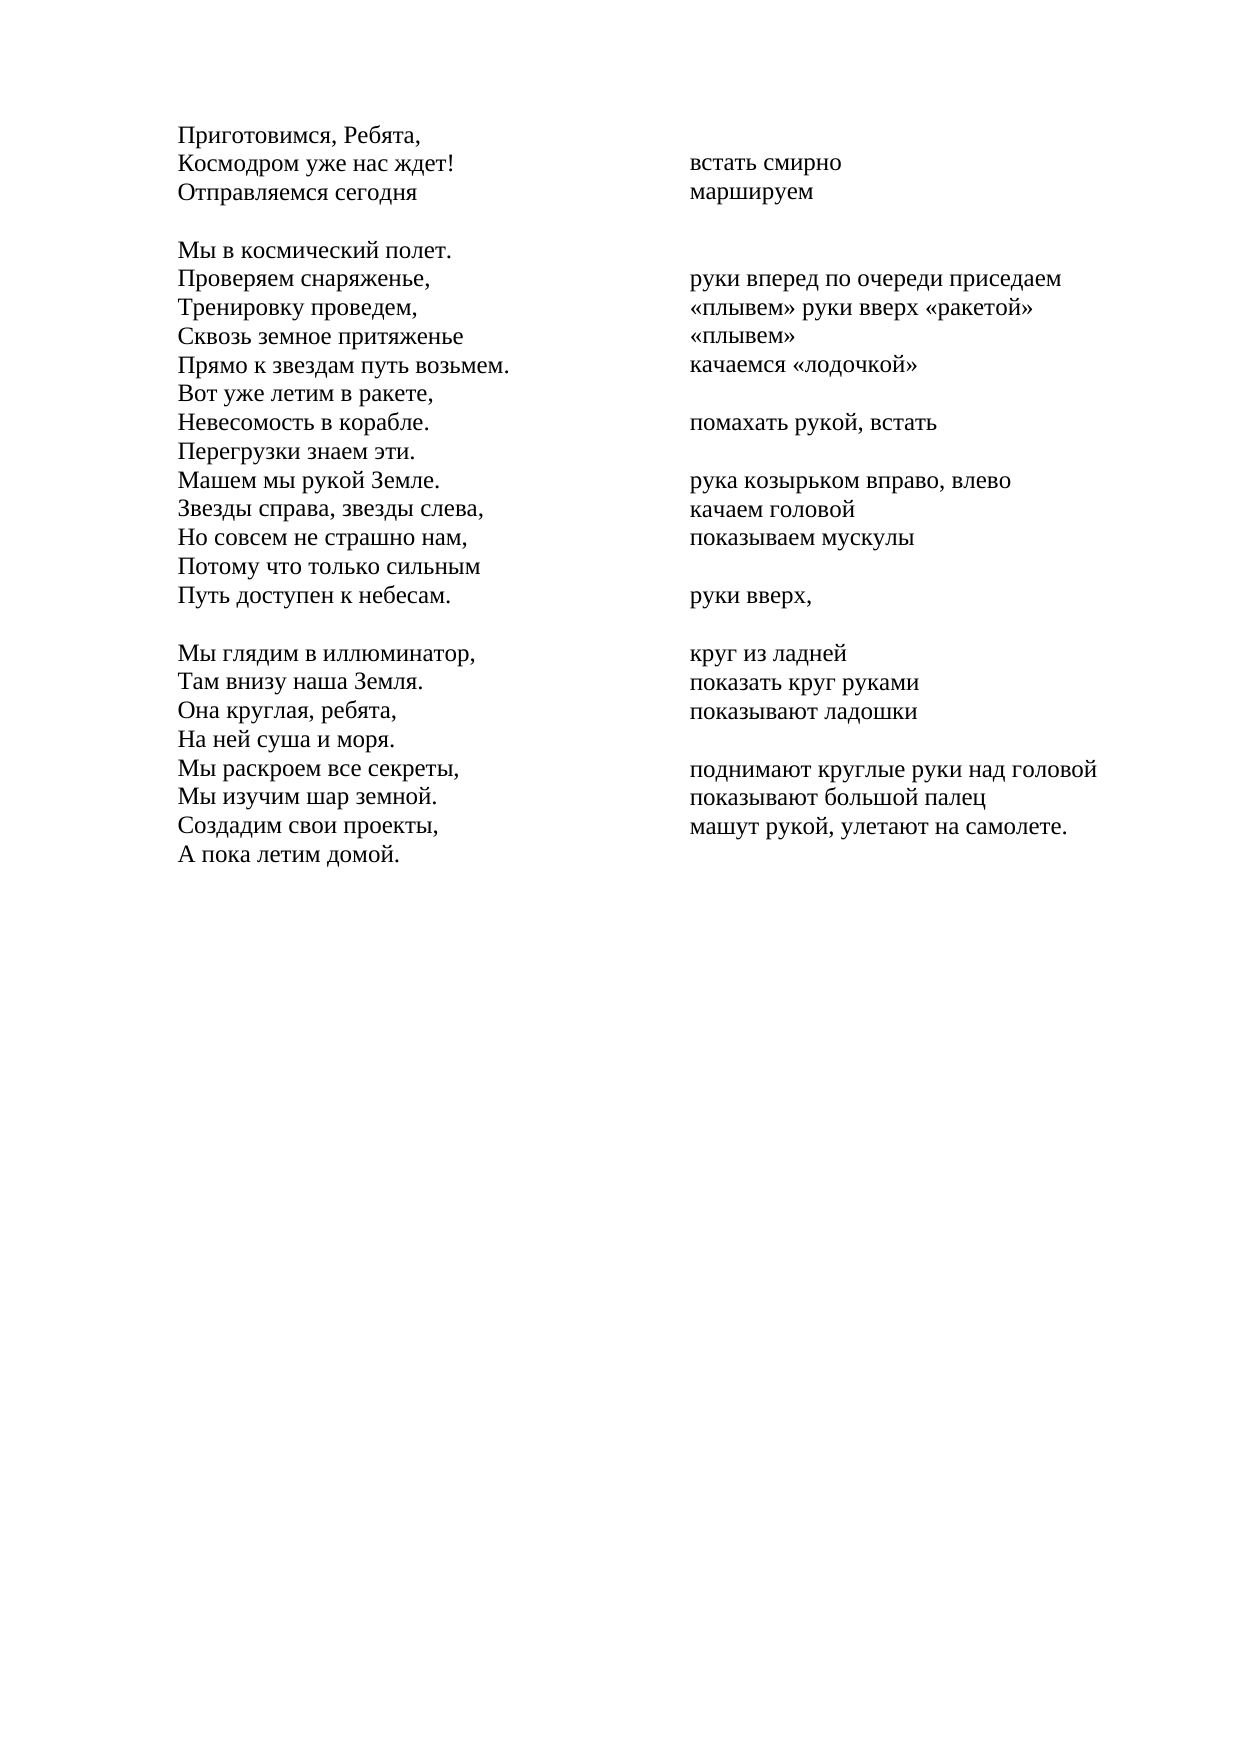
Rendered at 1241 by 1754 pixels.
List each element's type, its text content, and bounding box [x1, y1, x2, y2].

table_header Приготовимся, Ребята, Космодром уже нас ждет! Отправляемся сегодня Мы в космический полет. Проверяем снаряженье, Тренировку проведем, Сквозь земное притяженье Прямо к звездам путь возьмем. Вот уже летим в ракете, Невесомость в корабле. Перегрузки знаем эти. Машем мы рукой Земле. Звезды справа, звезды слева, Но совсем не страшно нам, Потому что только сильным Путь доступен к небесам. Мы глядим в иллюминатор, Там внизу наша Земля. Она круглая, ребята, На ней суша и моря. Мы раскроем все секреты, Мы изучим шар земной. Создадим свои проекты, А пока летим домой. [176, 118, 688, 869]
table_header встать смирно маршируем руки вперед по очереди приседаем «плывем» руки вверх «ракетой» «плывем» качаемся «лодочкой» помахать рукой, встать рука козырьком вправо, влево качаем головой показываем мускулы руки вверх, круг из ладней показать круг руками показывают ладошки поднимают круглые руки над головой показывают большой палец машут рукой, улетают на самолете. [688, 118, 1159, 869]
